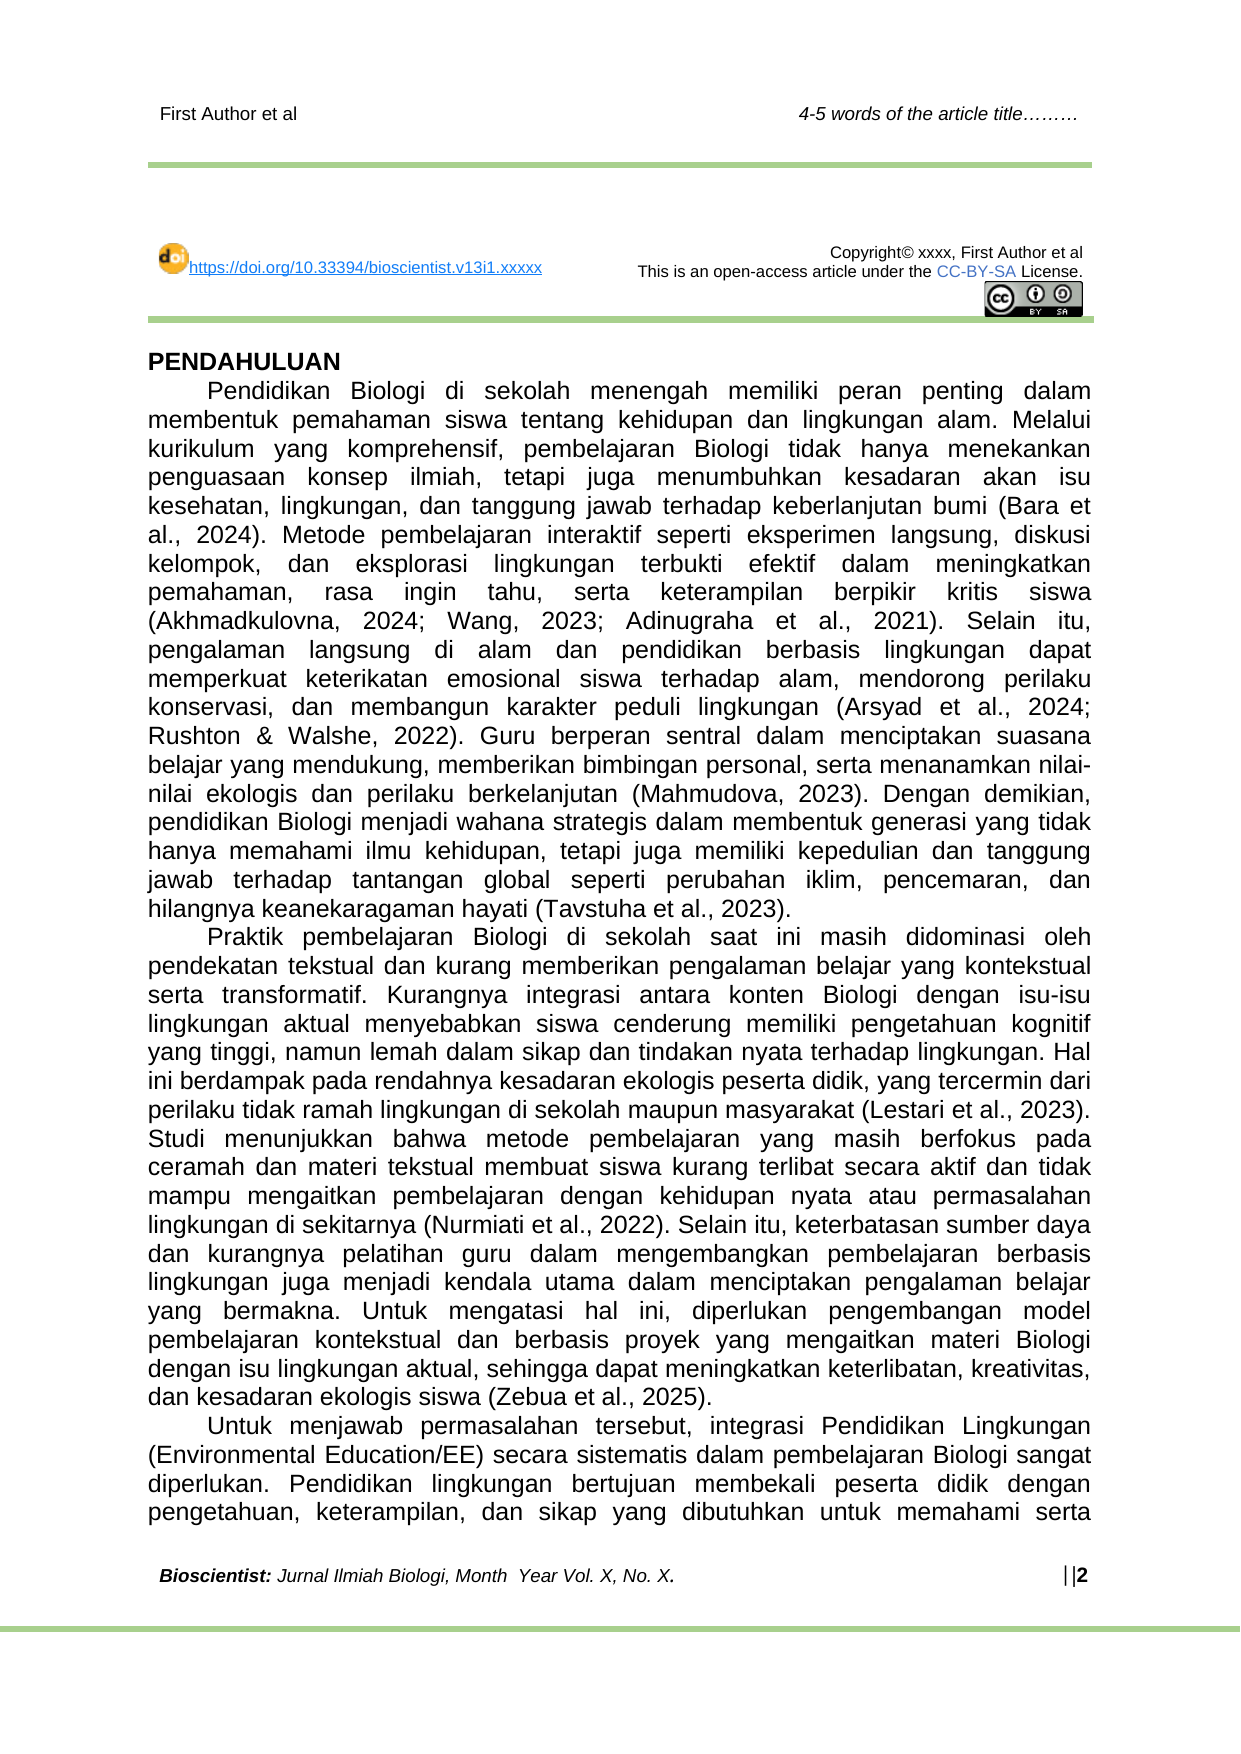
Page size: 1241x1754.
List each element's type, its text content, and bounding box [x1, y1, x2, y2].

table_header https://doi.org/10.33394/bioscientist.v13i1.xxxxx [148, 243, 591, 316]
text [148, 1411, 1092, 1526]
picture [984, 281, 1083, 317]
picture [158, 243, 189, 274]
text PENDAHULUAN [148, 347, 1092, 376]
text Pendidikan Biologi di sekolah menengah memiliki peran penting dalam membentuk pemahaman siswa tentang kehidupan dan lingkungan alam. Melalui kurikulum yang komprehensif, pembelajaran Biologi tidak hanya menekankan penguasaan konsep ilmiah, tetapi juga menumbuhkan kesadaran akan isu kesehatan, lingkungan, dan tanggung jawab terhadap keberlanjutan bumi (Bara et al., 2024). Metode pembelajaran interaktif seperti eksperimen langsung, diskusi kelompok, dan eksplorasi lingkungan terbukti efektif dalam meningkatkan pemahaman, rasa ingin tahu, serta keterampilan berpikir kritis siswa (Akhmadkulovna, 2024; Wang, 2023; Adinugraha et al., 2021). Selain itu, pengalaman langsung di alam dan pendidikan berbasis lingkungan dapat memperkuat keterikatan emosional siswa terhadap alam, mendorong perilaku konservasi, dan membangun karakter peduli lingkungan (Arsyad et al., 2024; Rushton & Walshe, 2022). Guru berperan sentral dalam menciptakan suasana belajar yang mendukung, memberikan bimbingan personal, serta menanamkan nilai-nilai ekologis dan perilaku berkelanjutan (Mahmudova, 2023). Dengan demikian, pendidikan Biologi menjadi wahana strategis dalam membentuk generasi yang tidak hanya memahami ilmu kehidupan, tetapi juga memiliki kepedulian dan tanggung jawab terhadap tantangan global seperti perubahan iklim, pencemaran, dan hilangnya keanekaragaman hayati (Tavstuha et al., 2023). [148, 376, 1092, 922]
table_header Copyright© xxxx, First Author et al This is an open-access article under the CC-BY-SA License. [591, 243, 1094, 316]
text Praktik pembelajaran Biologi di sekolah saat ini masih didominasi oleh pendekatan tekstual dan kurang memberikan pengalaman belajar yang kontekstual serta transformatif. Kurangnya integrasi antara konten Biologi dengan isu-isu lingkungan aktual menyebabkan siswa cenderung memiliki pengetahuan kognitif yang tinggi, namun lemah dalam sikap dan tindakan nyata terhadap lingkungan. Hal ini berdampak pada rendahnya kesadaran ekologis peserta didik, yang tercermin dari perilaku tidak ramah lingkungan di sekolah maupun masyarakat (Lestari et al., 2023). Studi menunjukkan bahwa metode pembelajaran yang masih berfokus pada ceramah dan materi tekstual membuat siswa kurang terlibat secara aktif dan tidak mampu mengaitkan pembelajaran dengan kehidupan nyata atau permasalahan lingkungan di sekitarnya (Nurmiati et al., 2022). Selain itu, keterbatasan sumber daya dan kurangnya pelatihan guru dalam mengembangkan pembelajaran berbasis lingkungan juga menjadi kendala utama dalam menciptakan pengalaman belajar yang bermakna. Untuk mengatasi hal ini, diperlukan pengembangan model pembelajaran kontekstual dan berbasis proyek yang mengaitkan materi Biologi dengan isu lingkungan aktual, sehingga dapat meningkatkan keterlibatan, kreativitas, dan kesadaran ekologis siswa (Zebua et al., 2025). [148, 922, 1092, 1411]
